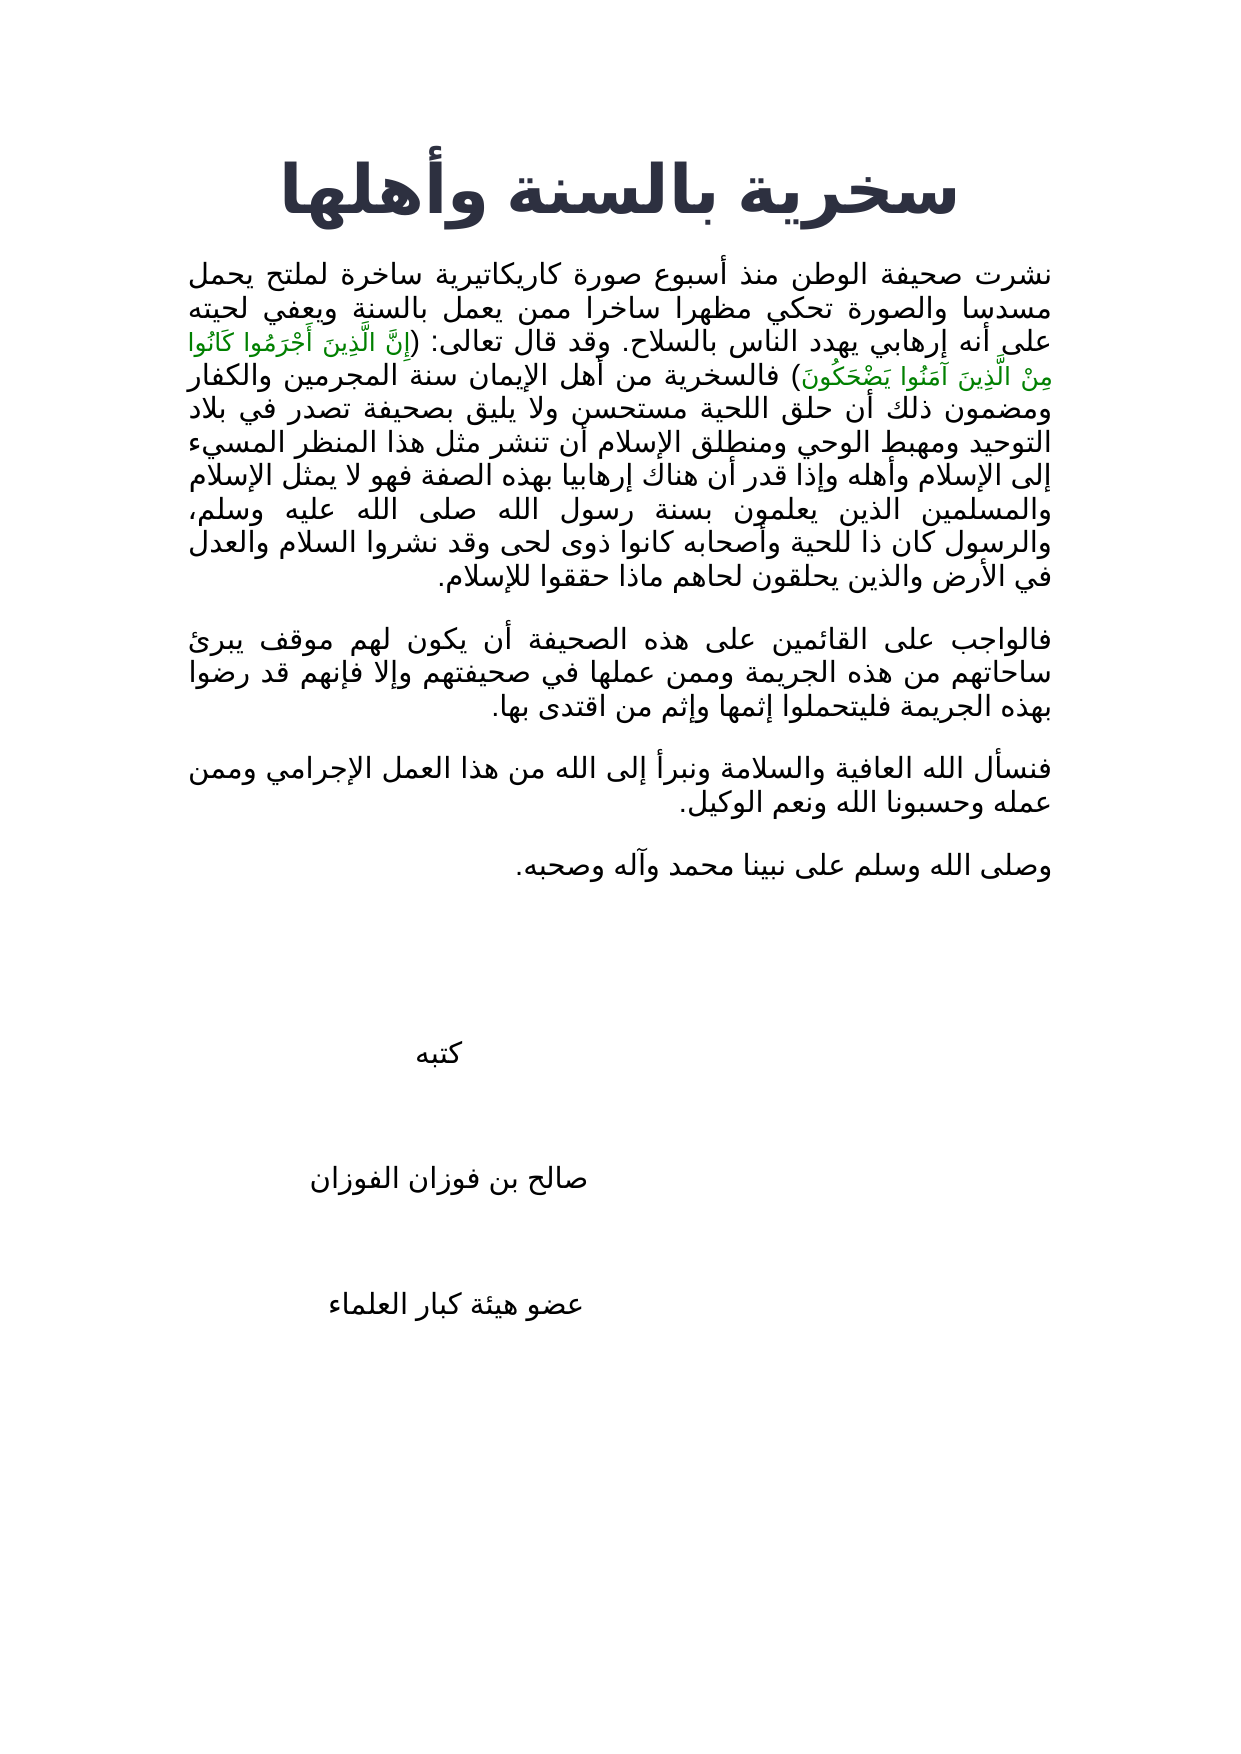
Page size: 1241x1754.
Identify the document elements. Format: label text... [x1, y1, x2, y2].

text صالح بن فوزان الفوزان [187, 1161, 1053, 1195]
text كتبه [187, 1036, 1053, 1069]
text وصلى الله وسلم على نبينا محمد وآله وصحبه. [187, 848, 1053, 881]
text سخرية بالسنة وأهلها [187, 150, 1053, 228]
text عضو هيئة كبار العلماء [187, 1287, 1053, 1320]
text فنسأل الله العافية والسلامة ونبرأ إلى الله من هذا العمل الإجرامي وممن عمله وحسبونا الله ونعم الوكيل. [187, 751, 1053, 818]
text فالواجب على القائمين على هذه الصحيفة أن يكون لهم موقف يبرئ ساحاتهم من هذه الجريمة وممن عملها في صحيفتهم وإلا فإنهم قد رضوا بهذه الجريمة فليتحملوا إثمها وإثم من اقتدى بها. [187, 622, 1053, 722]
text نشرت صحيفة الوطن منذ أسبوع صورة كاريكاتيرية ساخرة لملتح يحمل مسدسا والصورة تحكي مظهرا ساخرا ممن يعمل بالسنة ويعفي لحيته على أنه إرهابي يهدد الناس بالسلاح. وقد قال تعالى: (إِنَّ الَّذِينَ أَجْرَمُوا كَانُوا مِنْ الَّذِينَ آمَنُوا يَضْحَكُونَ) فالسخرية من أهل الإيمان سنة المجرمين والكفار ومضمون ذلك أن حلق اللحية مستحسن ولا يليق بصحيفة تصدر في بلاد التوحيد ومهبط الوحي ومنطلق الإسلام أن تنشر مثل هذا المنظر المسيء إلى الإسلام وأهله وإذا قدر أن هناك إرهابيا بهذه الصفة فهو لا يمثل الإسلام والمسلمين الذين يعلمون بسنة رسول الله صلى الله عليه وسلم، والرسول كان ذا للحية وأصحابه كانوا ذوى لحى وقد نشروا السلام والعدل في الأرض والذين يحلقون لحاهم ماذا حققوا للإسلام. [187, 257, 1053, 592]
